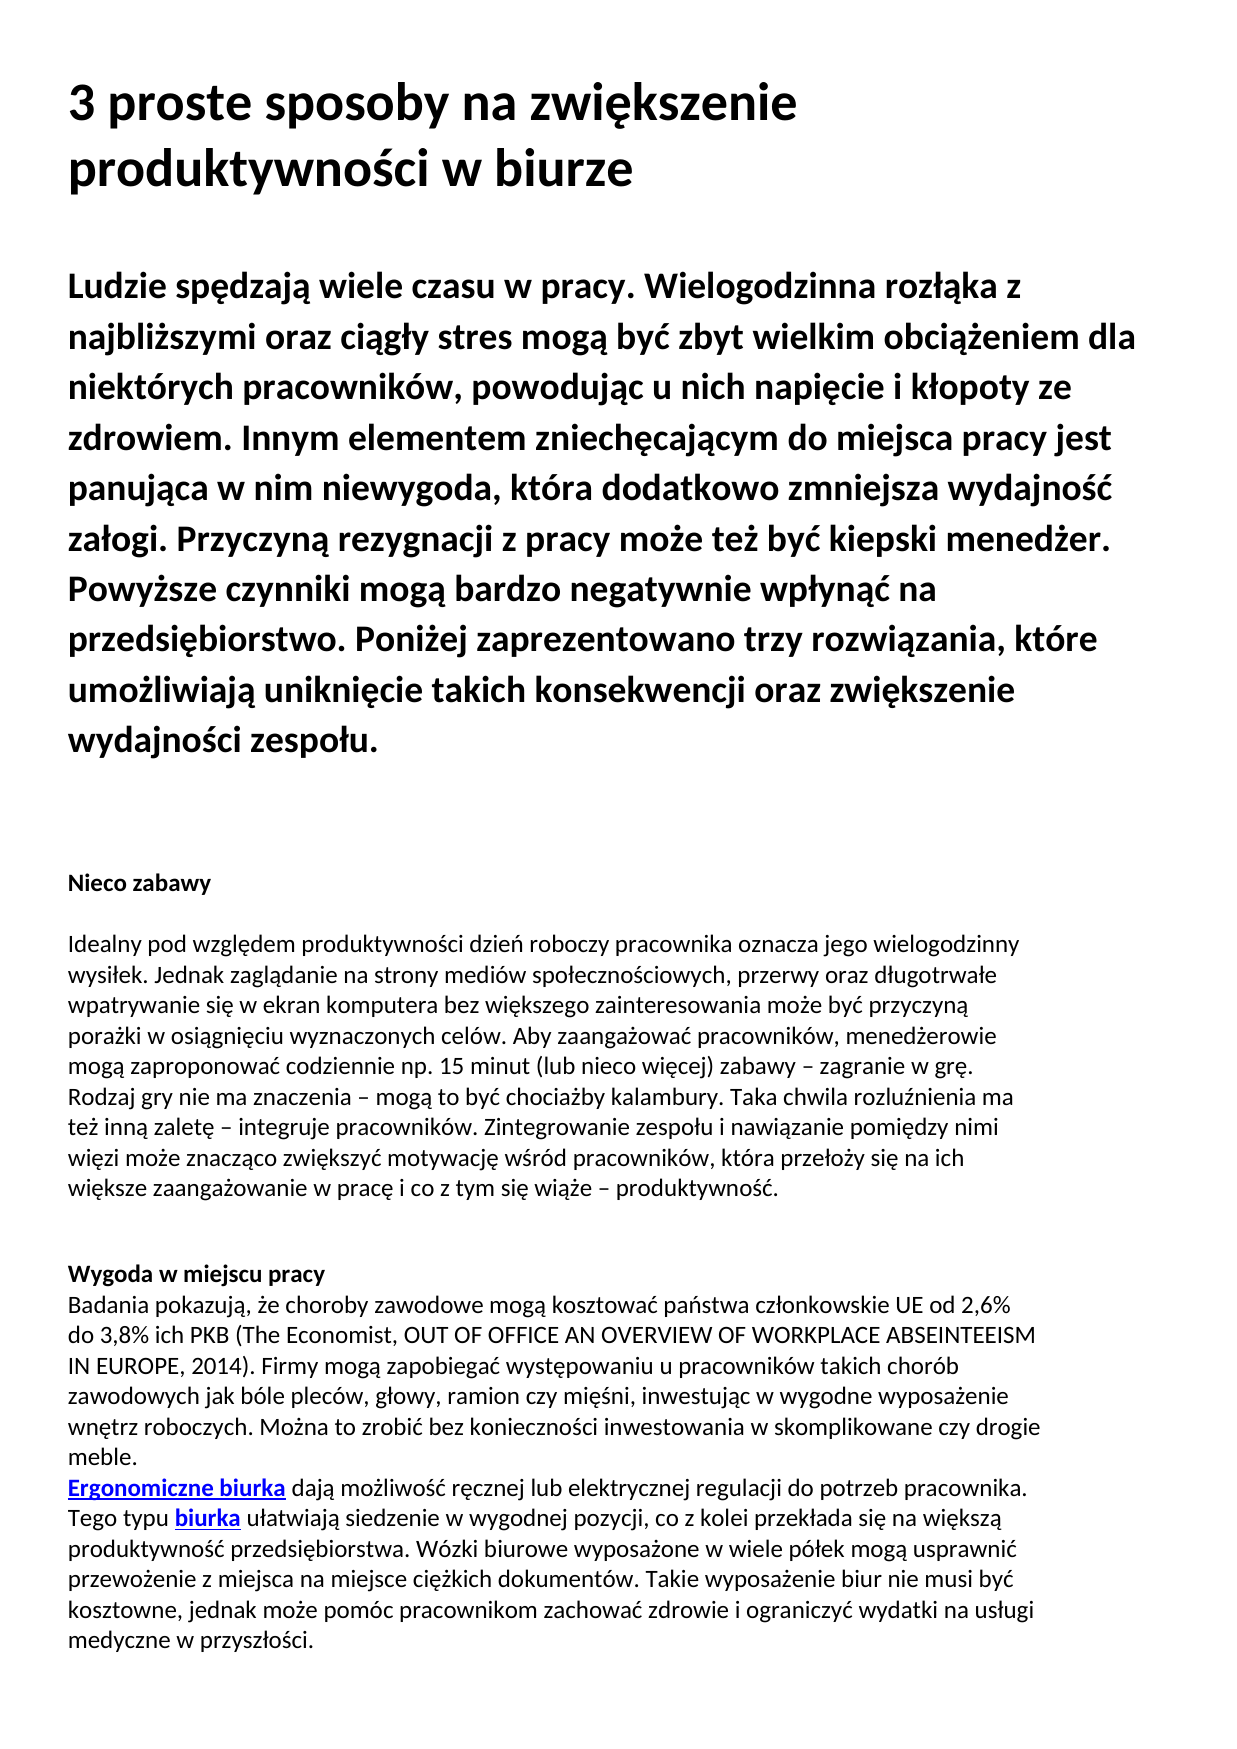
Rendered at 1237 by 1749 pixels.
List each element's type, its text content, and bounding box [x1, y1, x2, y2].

text Tego typu biurka ułatwiają siedzenie w wygodnej pozycji, co z kolei przekłada się na większą [68, 1502, 1169, 1533]
text przewożenie z miejsca na miejsce ciężkich dokumentów. Takie wyposażenie biur nie musi być [68, 1563, 1169, 1594]
text IN EUROPE, 2014). Firmy mogą zapobiegać występowaniu u pracowników takich chorób [68, 1350, 1169, 1380]
text Wygoda w miejscu pracy [68, 1258, 1169, 1289]
text więzi może znacząco zwiększyć motywację wśród pracowników, która przełoży się na ich [68, 1142, 1169, 1173]
text medyczne w przyszłości. [68, 1624, 1169, 1655]
text Badania pokazują, że choroby zawodowe mogą kosztować państwa członkowskie UE od 2,6% [68, 1289, 1169, 1319]
text zawodowych jak bóle pleców, głowy, ramion czy mięśni, inwestując w wygodne wyposażenie [68, 1380, 1169, 1411]
text też inną zaletę – integruje pracowników. Zintegrowanie zespołu i nawiązanie pomiędzy nimi [68, 1112, 1169, 1142]
text Ludzie spędzają wiele czasu w pracy. Wielogodzinna rozłąka z najbliższymi oraz ciągły stres mogą być zbyt wielkim obciążeniem dla niektórych pracowników, powodując u nich napięcie i kłopoty ze zdrowiem. Innym elementem zniechęcającym do miejsca pracy jest panująca w nim niewygoda, która dodatkowo zmniejsza wydajność załogi. Przyczyną rezygnacji z pracy może też być kiepski menedżer. Powyższe czynniki mogą bardzo negatywnie wpłynąć na przedsiębiorstwo. Poniżej zaprezentowano trzy rozwiązania, które umożliwiają uniknięcie takich konsekwencji oraz zwiększenie wydajności zespołu. [68, 262, 1169, 762]
text Ergonomiczne biurka dają możliwość ręcznej lub elektrycznej regulacji do potrzeb pracownika. [68, 1472, 1169, 1502]
text 3 proste sposoby na zwiększenie produktywności w biurze [68, 68, 1169, 200]
text większe zaangażowanie w pracę i co z tym się wiąże – produktywność. [68, 1173, 1169, 1203]
text produktywność przedsiębiorstwa. Wózki biurowe wyposażone w wiele półek mogą usprawnić [68, 1533, 1169, 1563]
text wysiłek. Jednak zaglądanie na strony mediów społecznościowych, przerwy oraz długotrwałe [68, 959, 1169, 989]
text meble. [68, 1441, 1169, 1472]
text mogą zaproponować codziennie np. 15 minut (lub nieco więcej) zabawy – zagranie w grę. [68, 1051, 1169, 1081]
text do 3,8% ich PKB (The Economist, OUT OF OFFICE AN OVERVIEW OF WORKPLACE ABSEINTEEISM [68, 1319, 1169, 1350]
text porażki w osiągnięciu wyznaczonych celów. Aby zaangażować pracowników, menedżerowie [68, 1020, 1169, 1051]
text kosztowne, jednak może pomóc pracownikom zachować zdrowie i ograniczyć wydatki na usługi [68, 1594, 1169, 1624]
text Nieco zabawy [68, 867, 1169, 897]
text wnętrz roboczych. Można to zrobić bez konieczności inwestowania w skomplikowane czy drogie [68, 1411, 1169, 1441]
text wpatrywanie się w ekran komputera bez większego zainteresowania może być przyczyną [68, 989, 1169, 1020]
text Rodzaj gry nie ma znaczenia – mogą to być chociażby kalambury. Taka chwila rozluźnienia ma [68, 1081, 1169, 1112]
text Idealny pod względem produktywności dzień roboczy pracownika oznacza jego wielogodzinny [68, 928, 1169, 959]
